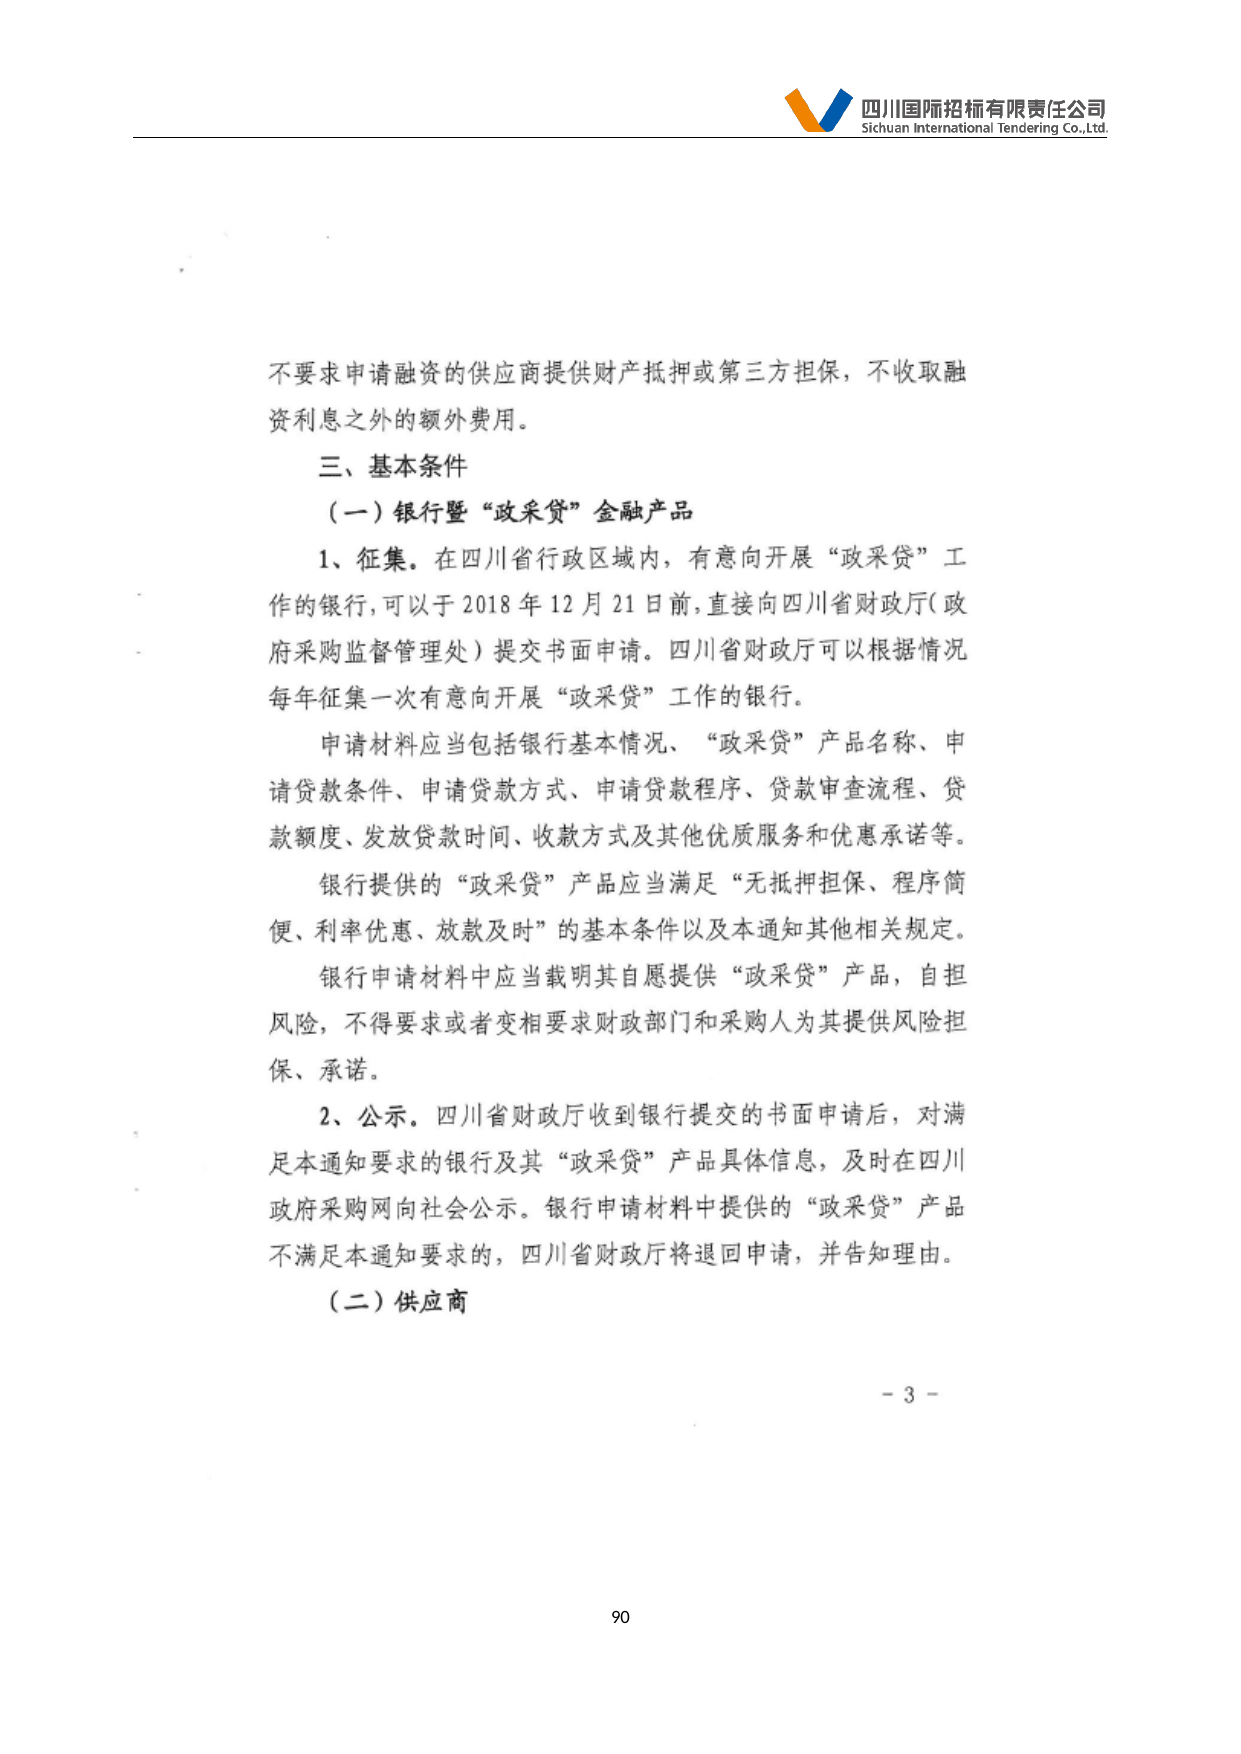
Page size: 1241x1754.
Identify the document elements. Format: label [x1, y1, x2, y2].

picture [132, 166, 1108, 1518]
picture [784, 88, 1108, 135]
